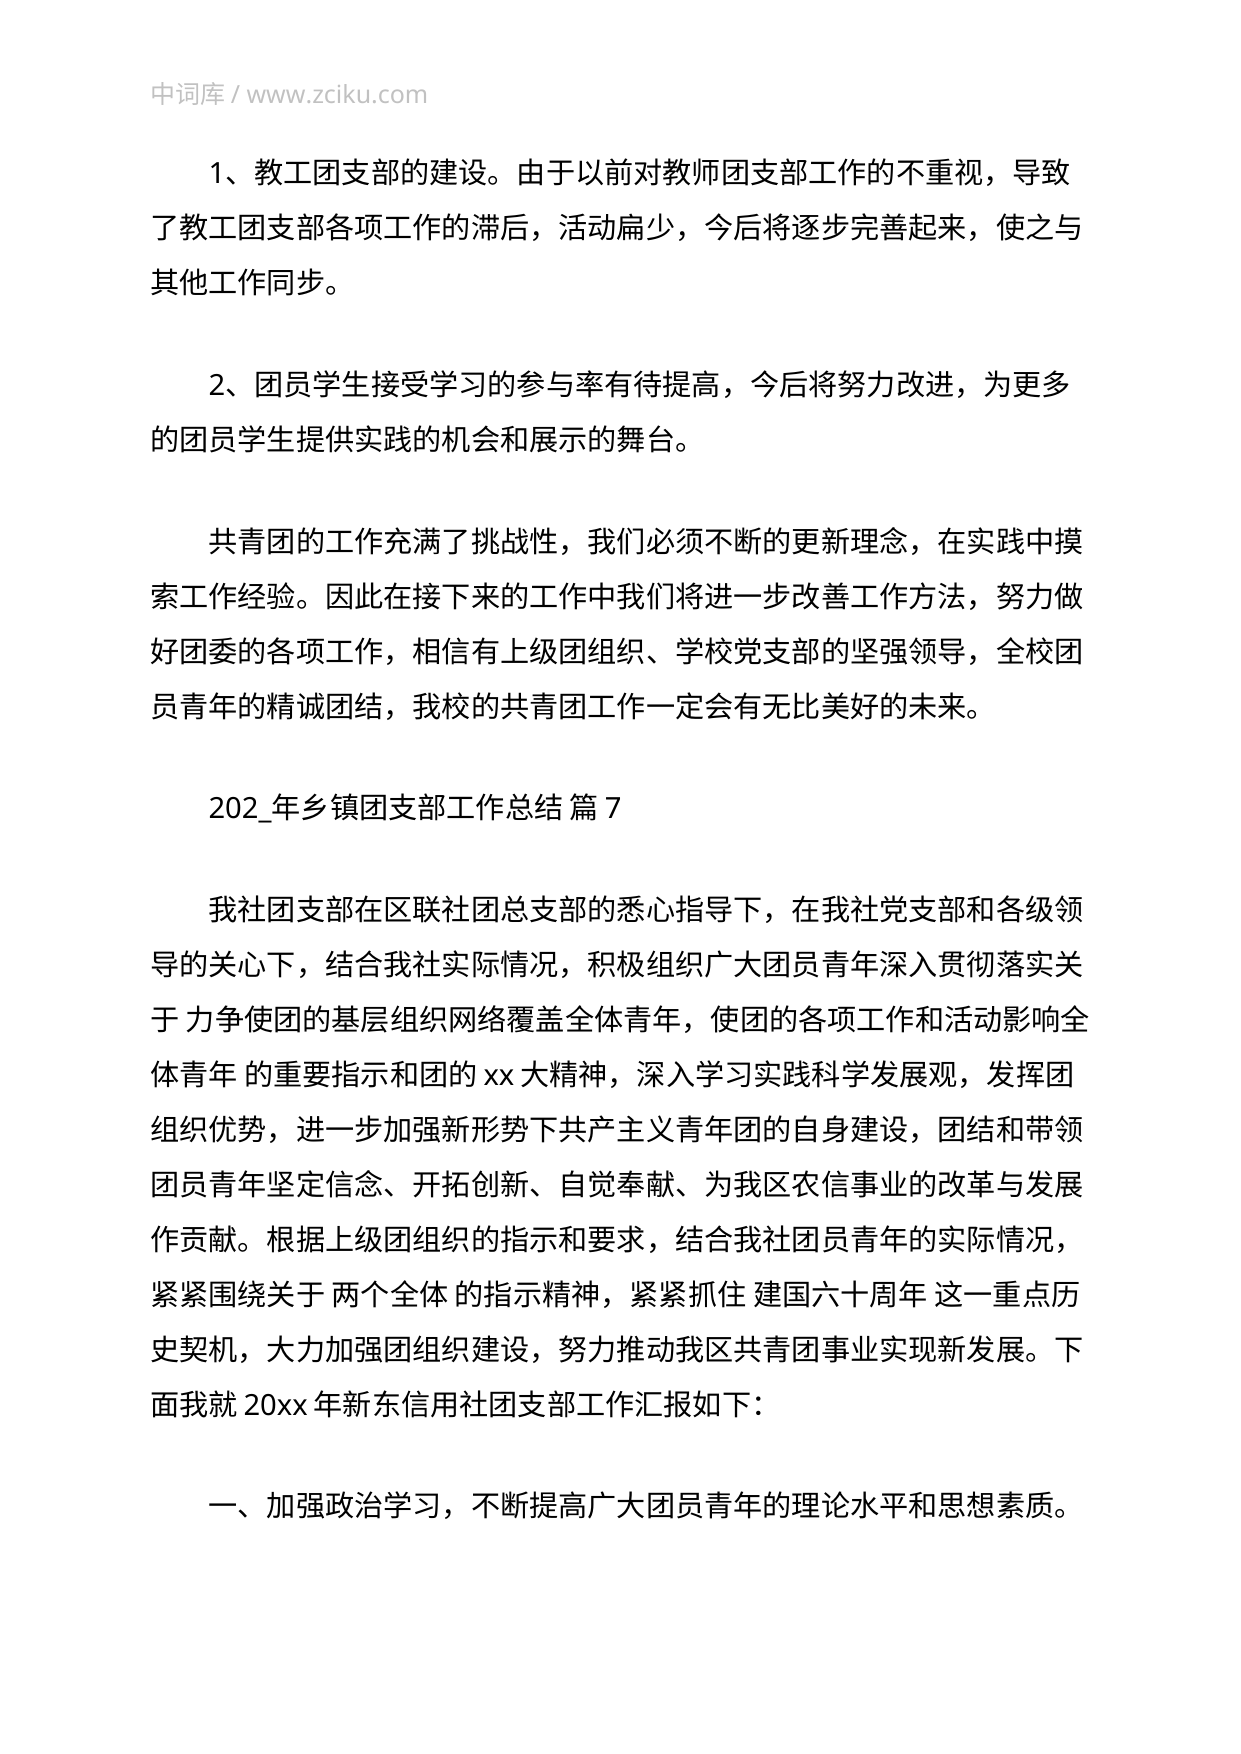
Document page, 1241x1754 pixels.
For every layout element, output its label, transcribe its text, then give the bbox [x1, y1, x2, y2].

text 一、加强政治学习，不断提高广大团员青年的理论水平和思想素质。 [150, 1483, 1090, 1525]
text 2、团员学生接受学习的参与率有待提高，今后将努力改进，为更多的团员学生提供实践的机会和展示的舞台。 [150, 362, 1090, 459]
text 我社团支部在区联社团总支部的悉心指导下，在我社党支部和各级领导的关心下，结合我社实际情况，积极组织广大团员青年深入贯彻落实关于 力争使团的基层组织网络覆盖全体青年，使团的各项工作和活动影响全体青年 的重要指示和团的xx大精神，深入学习实践科学发展观，发挥团组织优势，进一步加强新形势下共产主义青年团的自身建设，团结和带领团员青年坚定信念、开拓创新、自觉奉献、为我区农信事业的改革与发展作贡献。根据上级团组织的指示和要求，结合我社团员青年的实际情况，紧紧围绕关于 两个全体 的指示精神，紧紧抓住 建国六十周年 这一重点历史契机，大力加强团组织建设，努力推动我区共青团事业实现新发展。下面我就20xx年新东信用社团支部工作汇报如下： [150, 887, 1090, 1423]
text 202_年乡镇团支部工作总结 篇7 [150, 785, 1090, 827]
text 1、教工团支部的建设。由于以前对教师团支部工作的不重视，导致了教工团支部各项工作的滞后，活动扁少，今后将逐步完善起来，使之与其他工作同步。 [150, 150, 1090, 302]
text 共青团的工作充满了挑战性，我们必须不断的更新理念，在实践中摸索工作经验。因此在接下来的工作中我们将进一步改善工作方法，努力做好团委的各项工作，相信有上级团组织、学校党支部的坚强领导，全校团员青年的精诚团结，我校的共青团工作一定会有无比美好的未来。 [150, 518, 1090, 725]
